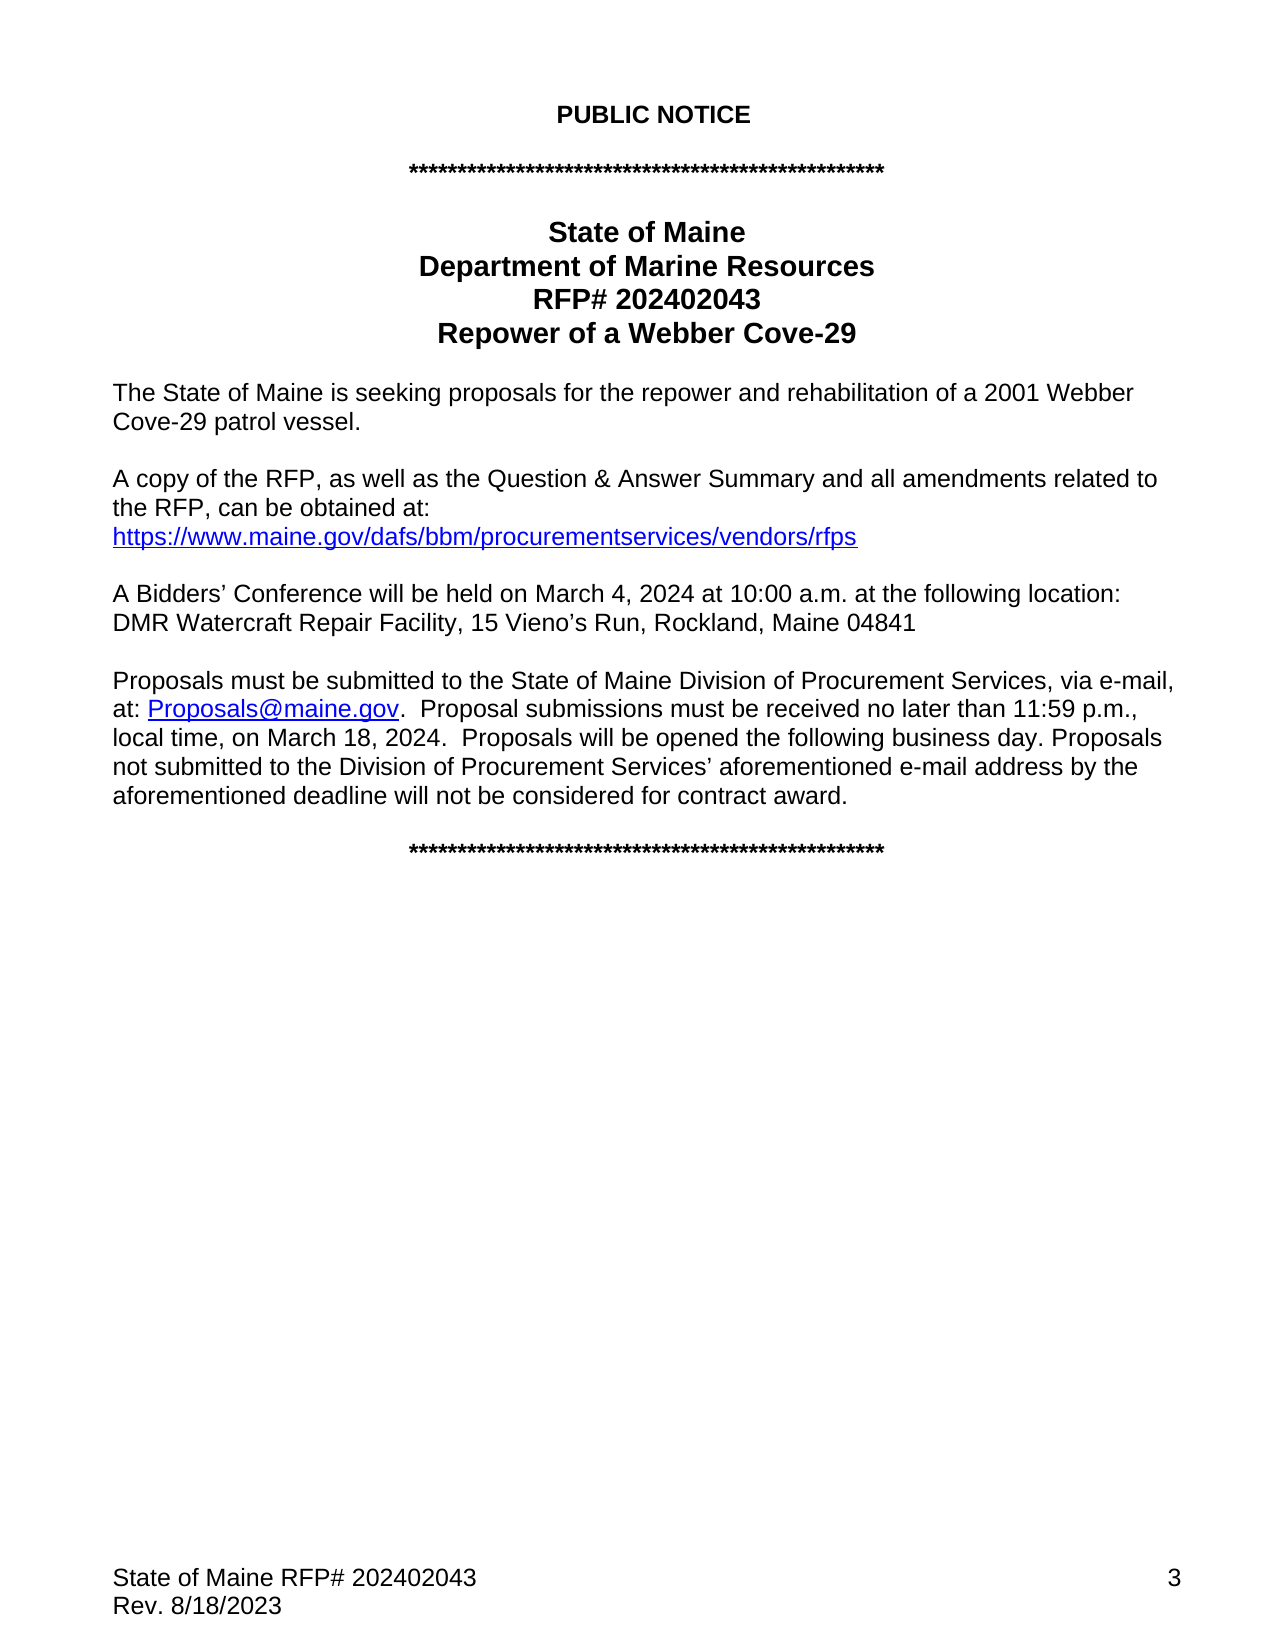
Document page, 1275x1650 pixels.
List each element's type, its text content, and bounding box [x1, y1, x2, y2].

text Department of Marine Resources [112, 249, 1181, 282]
text RFP# 202402043 [112, 282, 1181, 316]
text ************************************************* [112, 838, 1181, 867]
text Proposals must be submitted to the State of Maine Division of Procurement Services, via e-mail, at: Proposals@maine.gov. Proposal submissions must be received no later than 11:59 p.m., local time, on March 18, 2024. Proposals will be opened the following business day. Proposals not submitted to the Division of Procurement Services’ aforementioned e-mail address by the aforementioned deadline will not be considered for contract award. [112, 666, 1181, 809]
text State of Maine [112, 215, 1181, 249]
text A copy of the RFP, as well as the Question & Answer Summary and all amendments related to the RFP, can be obtained at: https://www.maine.gov/dafs/bbm/procurementservices/vendors/rfps [112, 464, 1181, 551]
text The State of Maine is seeking proposals for the repower and rehabilitation of a 2001 Webber Cove-29 patrol vessel. [112, 378, 1181, 436]
text A Bidders’ Conference will be held on March 4, 2024 at 10:00 a.m. at the following location: DMR Watercraft Repair Facility, 15 Vieno’s Run, Rockland, Maine 04841 [112, 579, 1181, 637]
text Repower of a Webber Cove-29 [112, 316, 1181, 349]
subtitle PUBLIC NOTICE [112, 100, 1181, 129]
text ************************************************* [112, 158, 1181, 187]
